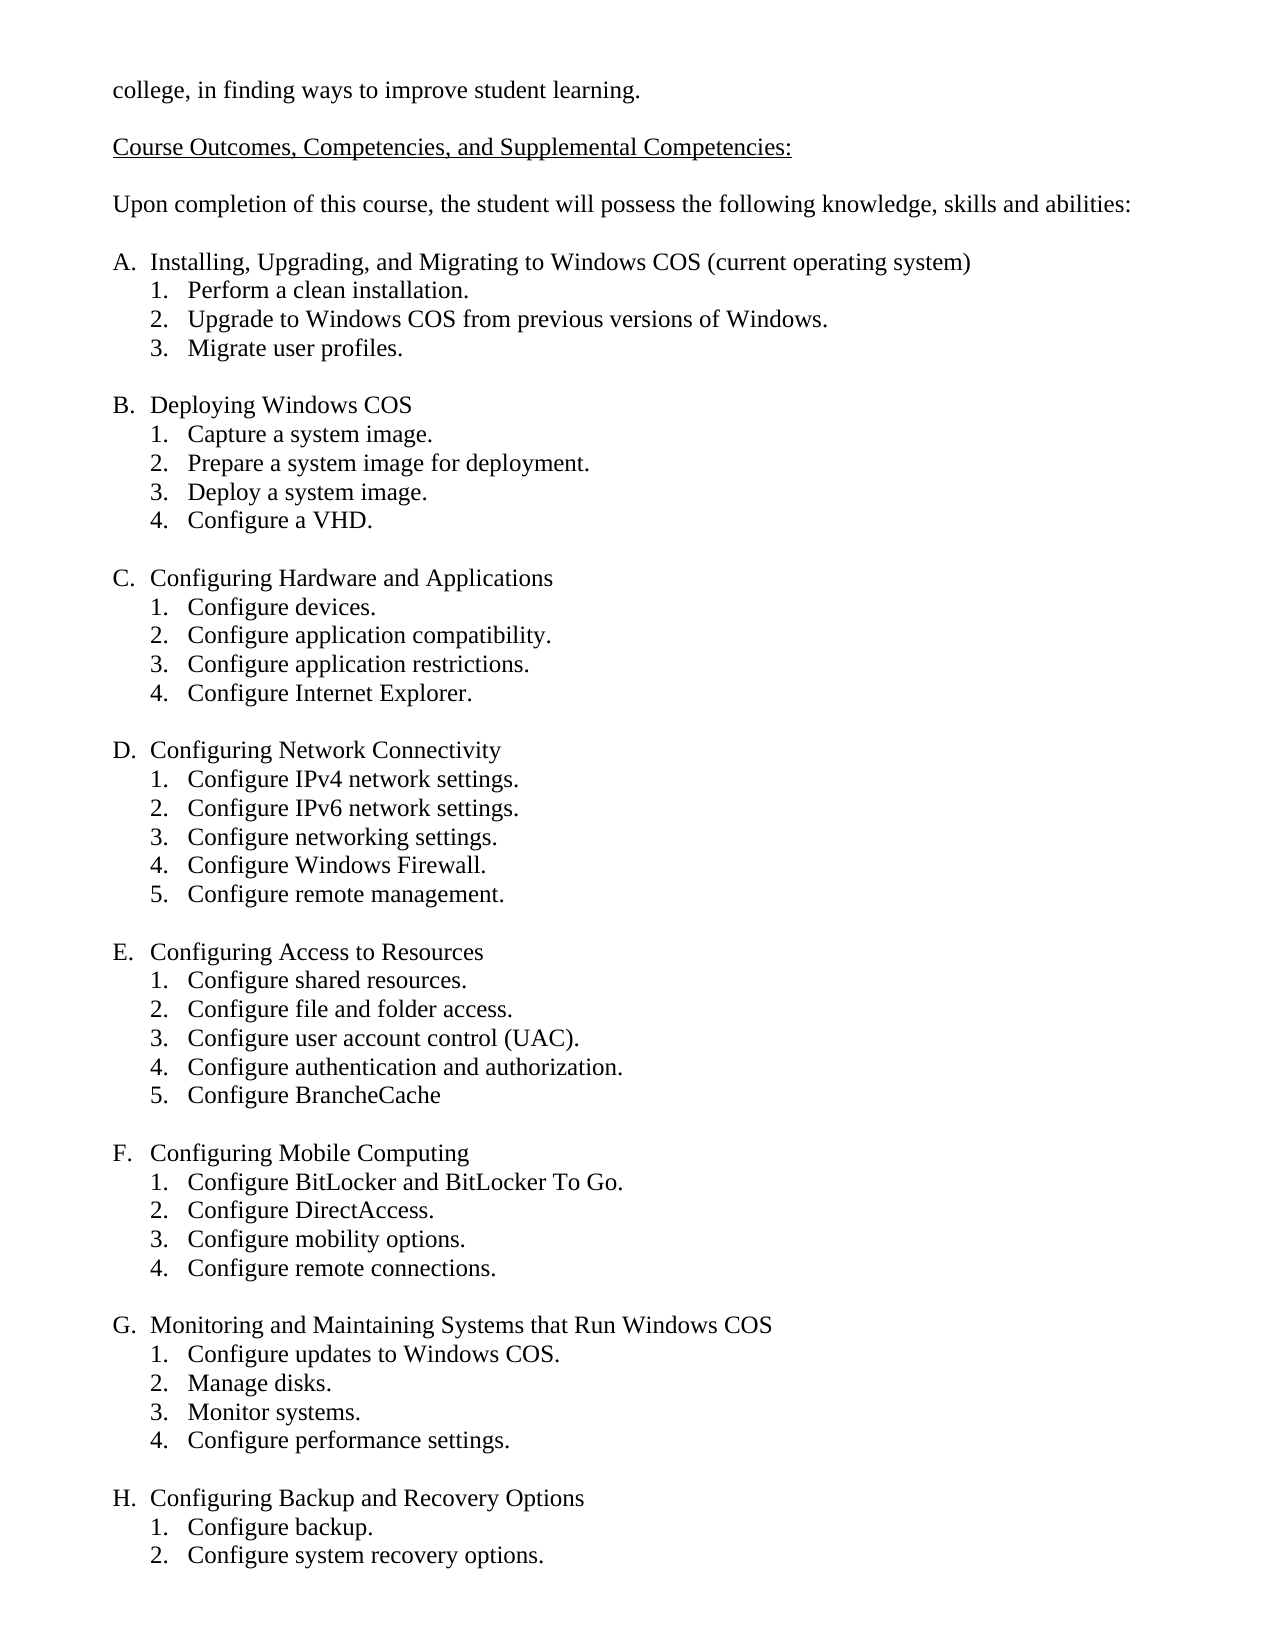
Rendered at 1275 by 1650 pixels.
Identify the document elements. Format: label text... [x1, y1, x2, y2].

text Course Outcomes, Competencies, and Supplemental Competencies: [66, 132, 1200, 161]
list Configure remote connections. [150, 1253, 1200, 1282]
list Configure remote management. [150, 879, 1200, 908]
list Configure application restrictions. [150, 649, 1200, 678]
list Migrate user profiles. [150, 333, 1200, 362]
list Configure performance settings. [150, 1426, 1200, 1454]
list Prepare a system image for deployment. [150, 448, 1200, 477]
list Perform a clean installation. [150, 276, 1200, 304]
list Monitor systems. [150, 1397, 1200, 1426]
list Configure Internet Explorer. [150, 678, 1200, 707]
list Configure shared resources. [150, 966, 1200, 994]
list Capture a system image. [150, 419, 1200, 448]
list Configuring Access to Resources [112, 937, 1200, 966]
list Configure Windows Firewall. [150, 851, 1200, 879]
list Configure DirectAccess. [150, 1196, 1200, 1224]
list Configure BrancheCache [150, 1081, 1200, 1109]
list Configure mobility options. [150, 1224, 1200, 1253]
list Configure user account control (UAC). [150, 1023, 1200, 1052]
list Configure application compatibility. [150, 621, 1200, 649]
list Configure networking settings. [150, 822, 1200, 851]
list Configuring Network Connectivity [112, 736, 1200, 764]
text Upon completion of this course, the student will possess the following knowledge, skills and abilities: [66, 189, 1200, 218]
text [112, 75, 1200, 104]
list Configure authentication and authorization. [150, 1052, 1200, 1081]
list Configure updates to Windows COS. [150, 1339, 1200, 1368]
list Deploying Windows COS [112, 391, 1200, 419]
list Configure system recovery options. [150, 1541, 1200, 1569]
list Manage disks. [150, 1368, 1200, 1397]
list Upgrade to Windows COS from previous versions of Windows. [150, 304, 1200, 333]
list Configuring Backup and Recovery Options [112, 1483, 1200, 1512]
list Deploy a system image. [150, 477, 1200, 506]
list Configure IPv6 network settings. [150, 793, 1200, 822]
list Configuring Mobile Computing [112, 1138, 1200, 1167]
list Configure devices. [150, 592, 1200, 621]
list Configure file and folder access. [150, 994, 1200, 1023]
list Configure BitLocker and BitLocker To Go. [150, 1167, 1200, 1196]
list Configure IPv4 network settings. [150, 764, 1200, 793]
list Configure backup. [150, 1512, 1200, 1541]
list Configuring Hardware and Applications [112, 563, 1200, 592]
list Installing, Upgrading, and Migrating to Windows COS (current operating system) [112, 247, 1200, 276]
list Configure a VHD. [150, 506, 1200, 534]
list Monitoring and Maintaining Systems that Run Windows COS [112, 1311, 1200, 1339]
